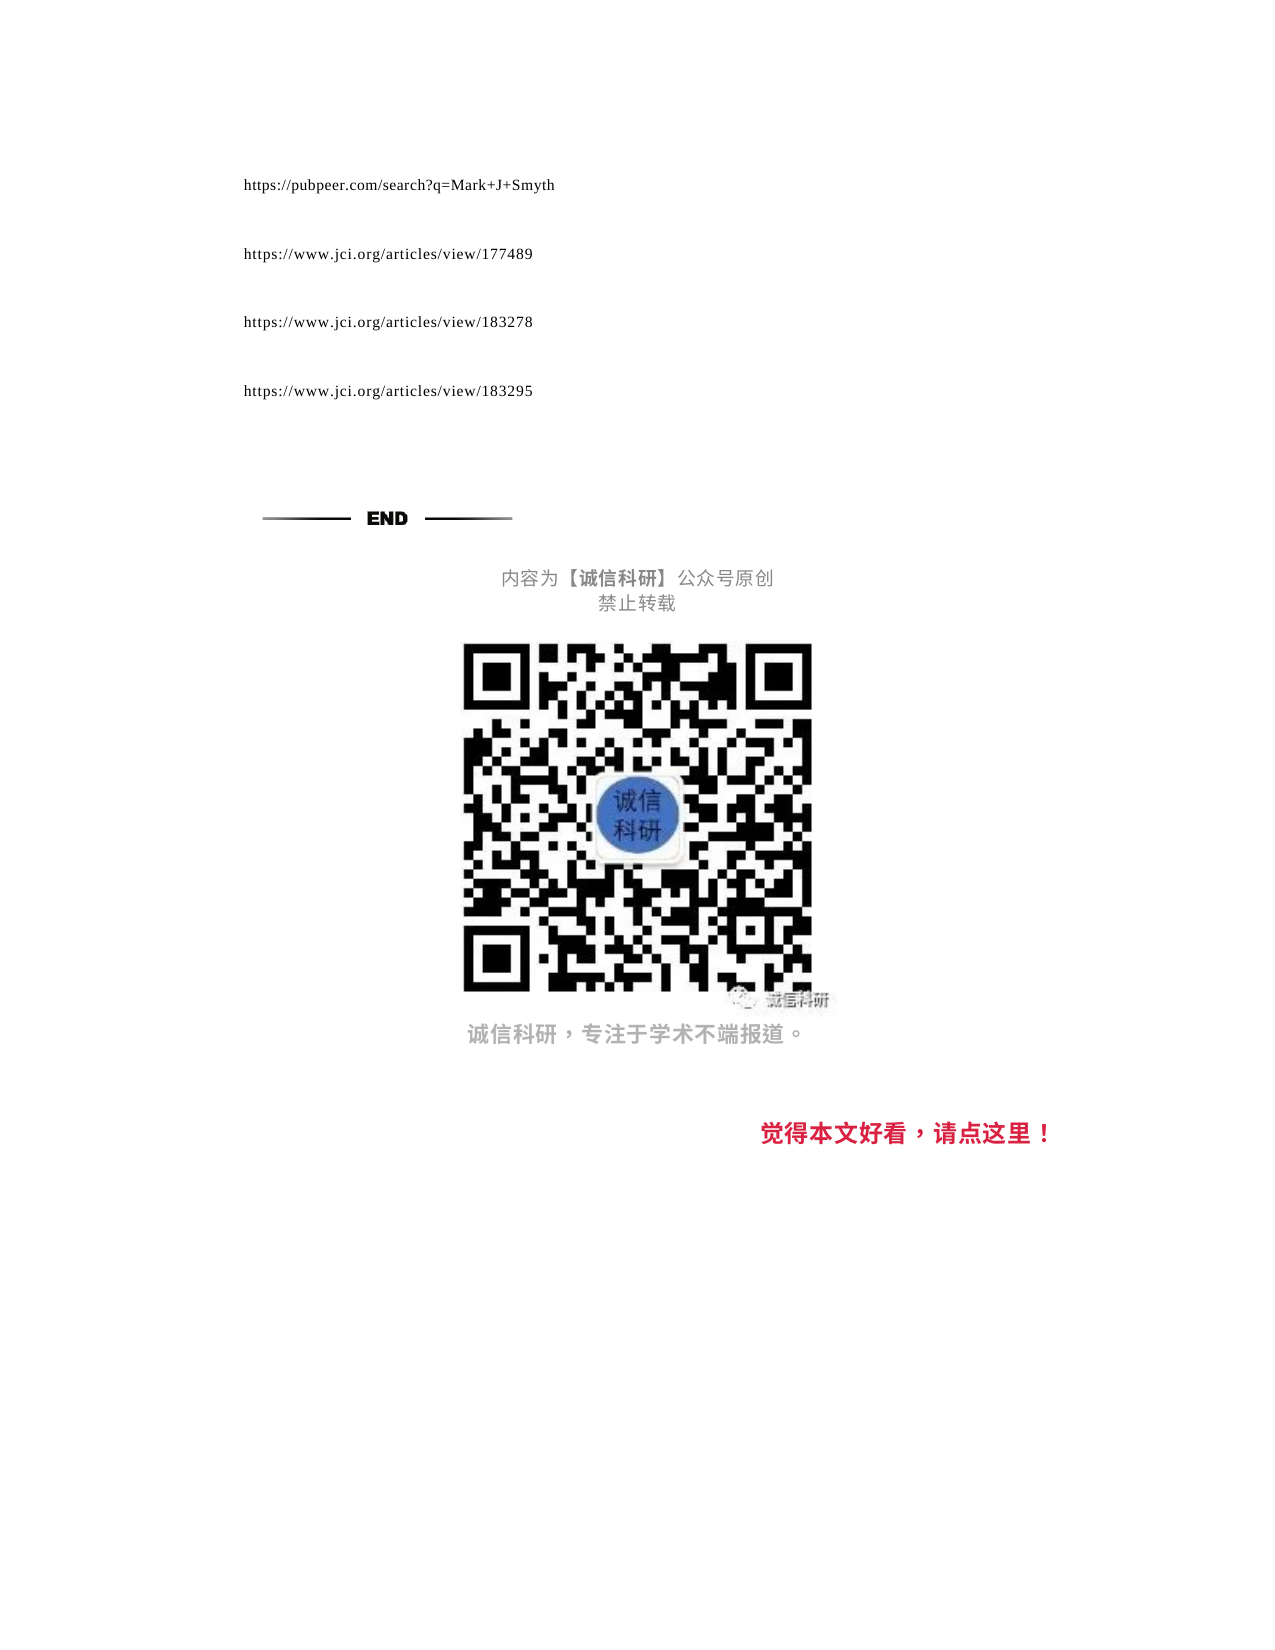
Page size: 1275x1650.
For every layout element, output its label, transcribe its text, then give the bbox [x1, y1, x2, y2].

picture [262, 511, 513, 525]
text 诚信科研，专注于学术不端报道。 [219, 1019, 1056, 1049]
text 内容为【诚信科研】公众号原创 [231, 565, 1044, 591]
picture [436, 616, 839, 1020]
text https://www.jci.org/articles/view/177489 [244, 219, 1031, 262]
text 禁止转载 [231, 591, 1044, 616]
text https://www.jci.org/articles/view/183278 [244, 287, 1031, 331]
text https://www.jci.org/articles/view/183295 [244, 356, 1031, 400]
text https://pubpeer.com/search?q=Mark+J+Smyth [244, 150, 1031, 194]
text 觉得本文好看，请点这里！ [219, 1117, 1056, 1150]
